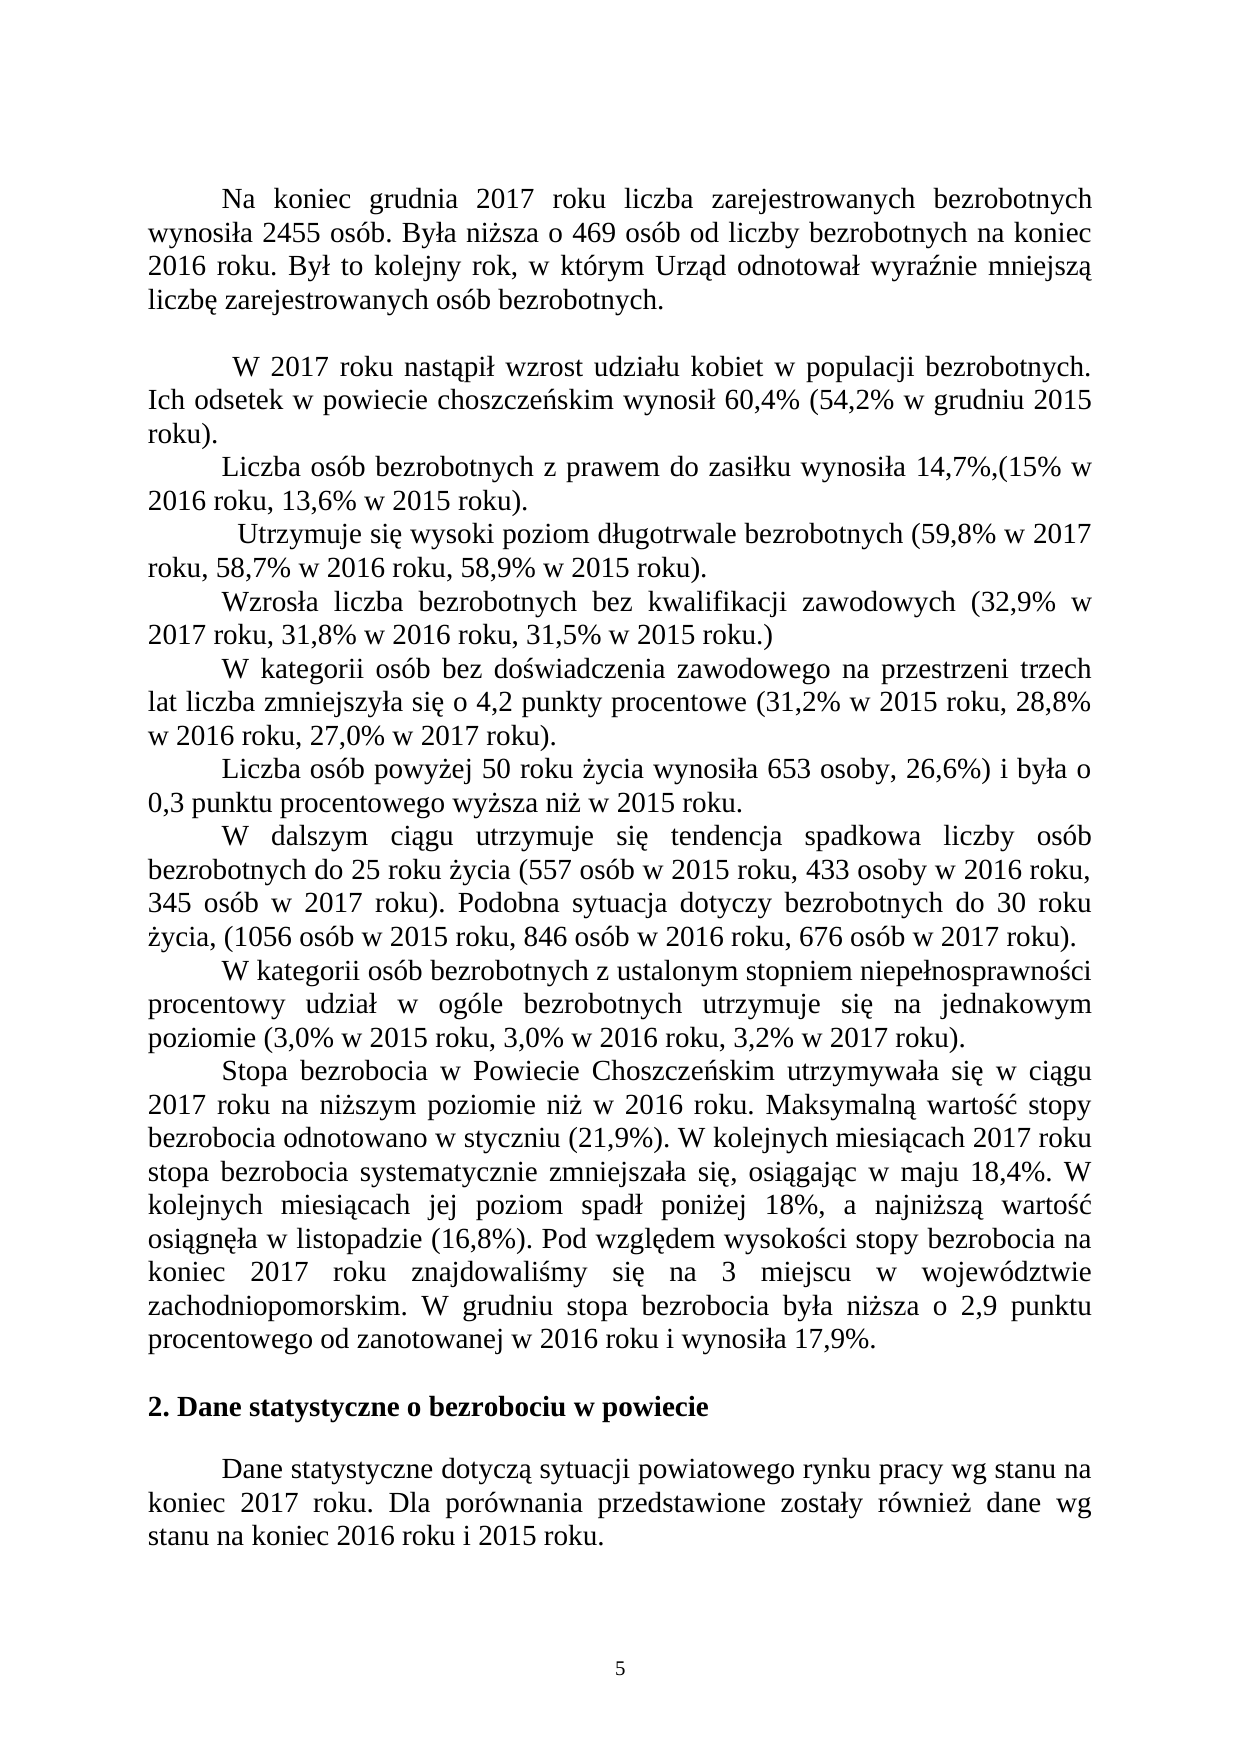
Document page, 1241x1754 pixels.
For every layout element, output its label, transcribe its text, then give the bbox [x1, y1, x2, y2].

text Liczba osób bezrobotnych z prawem do zasiłku wynosiła 14,7%,(15% w 2016 roku, 13,6% w 2015 roku). [148, 449, 1093, 517]
text W dalszym ciągu utrzymuje się tendencja spadkowa liczby osób bezrobotnych do 25 roku życia (557 osób w 2015 roku, 433 osoby w 2016 roku, 345 osób w 2017 roku). Podobna sytuacja dotyczy bezrobotnych do 30 roku życia, (1056 osób w 2015 roku, 846 osób w 2016 roku, 676 osób w 2017 roku). [148, 818, 1093, 953]
text 2. Dane statystyczne o bezrobociu w powiecie [148, 1389, 1093, 1422]
text W 2017 roku nastąpił wzrost udziału kobiet w populacji bezrobotnych. Ich odsetek w powiecie choszczeńskim wynosił 60,4% (54,2% w grudniu 2015 roku). [148, 349, 1093, 449]
text W kategorii osób bezrobotnych z ustalonym stopniem niepełnosprawności procentowy udział w ogóle bezrobotnych utrzymuje się na jednakowym poziomie (3,0% w 2015 roku, 3,0% w 2016 roku, 3,2% w 2017 roku). [148, 953, 1093, 1053]
text Wzrosła liczba bezrobotnych bez kwalifikacji zawodowych (32,9% w 2017 roku, 31,8% w 2016 roku, 31,5% w 2015 roku.) [148, 584, 1093, 651]
text Na koniec grudnia 2017 roku liczba zarejestrowanych bezrobotnych wynosiła 2455 osób. Była niższa o 469 osób od liczby bezrobotnych na koniec 2016 roku. Był to kolejny rok, w którym Urząd odnotował wyraźnie mniejszą liczbę zarejestrowanych osób bezrobotnych. [148, 181, 1093, 315]
text Utrzymuje się wysoki poziom długotrwale bezrobotnych (59,8% w 2017 roku, 58,7% w 2016 roku, 58,9% w 2015 roku). [148, 517, 1093, 584]
text Liczba osób powyżej 50 roku życia wynosiła 653 osoby, 26,6%) i była o 0,3 punktu procentowego wyższa niż w 2015 roku. [148, 751, 1093, 818]
text W kategorii osób bez doświadczenia zawodowego na przestrzeni trzech lat liczba zmniejszyła się o 4,2 punkty procentowe (31,2% w 2015 roku, 28,8% w 2016 roku, 27,0% w 2017 roku). [148, 651, 1093, 751]
text Stopa bezrobocia w Powiecie Choszczeńskim utrzymywała się w ciągu 2017 roku na niższym poziomie niż w 2016 roku. Maksymalną wartość stopy bezrobocia odnotowano w styczniu (21,9%). W kolejnych miesiącach 2017 roku stopa bezrobocia systematycznie zmniejszała się, osiągając w maju 18,4%. W kolejnych miesiącach jej poziom spadł poniżej 18%, a najniższą wartość osiągnęła w listopadzie (16,8%). Pod względem wysokości stopy bezrobocia na koniec 2017 roku znajdowaliśmy się na 3 miejscu w województwie zachodniopomorskim. W grudniu stopa bezrobocia była niższa o 2,9 punktu procentowego od zanotowanej w 2016 roku i wynosiła 17,9%. [148, 1053, 1093, 1355]
text Dane statystyczne dotyczą sytuacji powiatowego rynku pracy wg stanu na koniec 2017 roku. Dla porównania przedstawione zostały również dane wg stanu na koniec 2016 roku i 2015 roku. [148, 1451, 1093, 1552]
